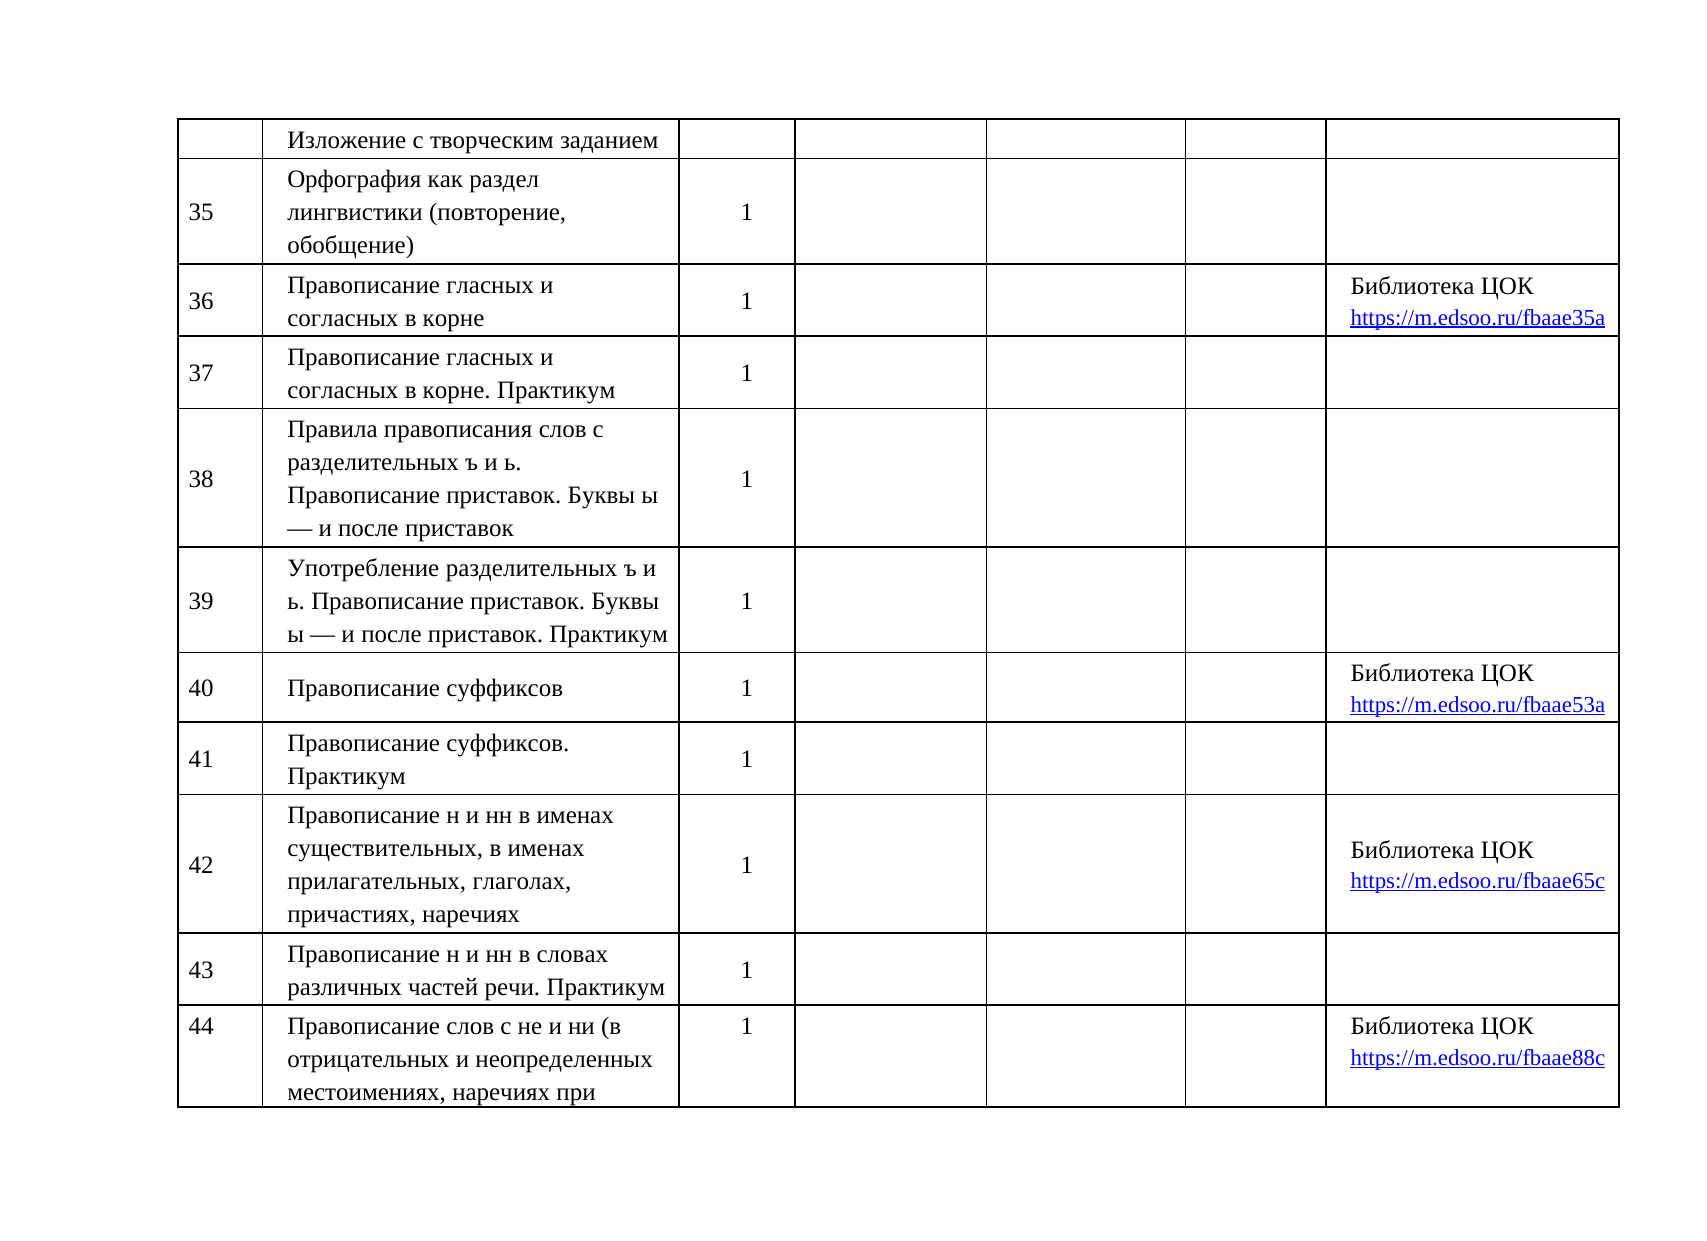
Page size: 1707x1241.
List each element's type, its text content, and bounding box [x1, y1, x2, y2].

table_cell [1186, 795, 1325, 932]
table_cell [1186, 723, 1325, 793]
table_cell Правописание н и нн в именах существительных, в именах прилагательных, глаголах, причастиях, наречиях [263, 795, 678, 932]
table_cell 1 [680, 723, 794, 793]
table_cell 34 [179, 120, 262, 157]
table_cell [263, 120, 678, 157]
table_cell [796, 934, 986, 1004]
table_cell 1 [680, 120, 794, 157]
table_cell 37 [179, 337, 262, 408]
table_cell [1186, 934, 1325, 1004]
table_cell 38 [179, 409, 262, 546]
table_cell [1327, 934, 1618, 1004]
table_cell Употребление разделительных ъ и ь. Правописание приставок. Буквы ы — и после приставок. Практикум [263, 548, 678, 652]
table_cell 42 [179, 795, 262, 932]
table_cell 44 [179, 1006, 262, 1106]
table_cell 1 [680, 1006, 794, 1106]
table_cell Правописание суффиксов. Практикум [263, 723, 678, 793]
table_cell 1 [680, 159, 794, 263]
table_cell 39 [179, 548, 262, 652]
table_cell [987, 548, 1185, 652]
table_cell [987, 1006, 1185, 1106]
table_cell [987, 723, 1185, 793]
table_cell [1186, 265, 1325, 335]
table_cell 1 [796, 120, 986, 157]
table_cell [1186, 337, 1325, 408]
table_cell [1327, 409, 1618, 546]
table_cell 35 [179, 159, 262, 263]
table_cell [796, 723, 986, 793]
table_cell [1186, 120, 1325, 157]
table_cell Правописание гласных и согласных в корне. Практикум [263, 337, 678, 408]
table_cell Орфография как раздел лингвистики (повторение, обобщение) [263, 159, 678, 263]
table_cell [1186, 653, 1325, 721]
table_cell 41 [179, 723, 262, 793]
table_cell [1327, 120, 1618, 157]
table_cell 40 [179, 653, 262, 721]
table_cell [796, 409, 986, 546]
table_cell [987, 795, 1185, 932]
table_cell [1186, 159, 1325, 263]
table_cell 36 [179, 265, 262, 335]
table_cell [1186, 1006, 1325, 1106]
table_cell [1186, 409, 1325, 546]
table_cell [796, 795, 986, 932]
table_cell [263, 1006, 678, 1106]
table_cell [796, 337, 986, 408]
table_cell [987, 934, 1185, 1004]
table_cell 1 [680, 265, 794, 335]
table_cell [1327, 548, 1618, 652]
table_cell Библиотека ЦОК https://m.edsoo.ru/fbaae53a [1327, 653, 1618, 721]
table_cell Правила правописания слов с разделительных ъ и ь. Правописание приставок. Буквы ы — и после приставок [263, 409, 678, 546]
table_cell [987, 653, 1185, 721]
table_cell [1186, 548, 1325, 652]
table_cell [796, 265, 986, 335]
table_cell [987, 120, 1185, 157]
table_cell [987, 265, 1185, 335]
table_cell [1327, 337, 1618, 408]
table_cell Правописание суффиксов [263, 653, 678, 721]
table_cell 1 [680, 337, 794, 408]
table_cell [1327, 159, 1618, 263]
table_cell [1327, 723, 1618, 793]
table_cell [987, 159, 1185, 263]
table_cell 1 [680, 409, 794, 546]
table_cell [796, 548, 986, 652]
table_cell Правописание н и нн в словах различных частей речи. Практикум [263, 934, 678, 1004]
table_cell Библиотека ЦОК https://m.edsoo.ru/fbaae35a [1327, 265, 1618, 335]
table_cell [1327, 1006, 1618, 1106]
table_cell 1 [680, 934, 794, 1004]
table_cell [796, 1006, 986, 1106]
table_cell [796, 653, 986, 721]
table_cell Библиотека ЦОК https://m.edsoo.ru/fbaae65c [1327, 795, 1618, 932]
table_cell Правописание гласных и согласных в корне [263, 265, 678, 335]
table_cell 1 [680, 653, 794, 721]
table_cell [796, 159, 986, 263]
table_cell [987, 409, 1185, 546]
table_cell 1 [680, 795, 794, 932]
table_cell 1 [680, 548, 794, 652]
table_cell [987, 337, 1185, 408]
table_cell 43 [179, 934, 262, 1004]
